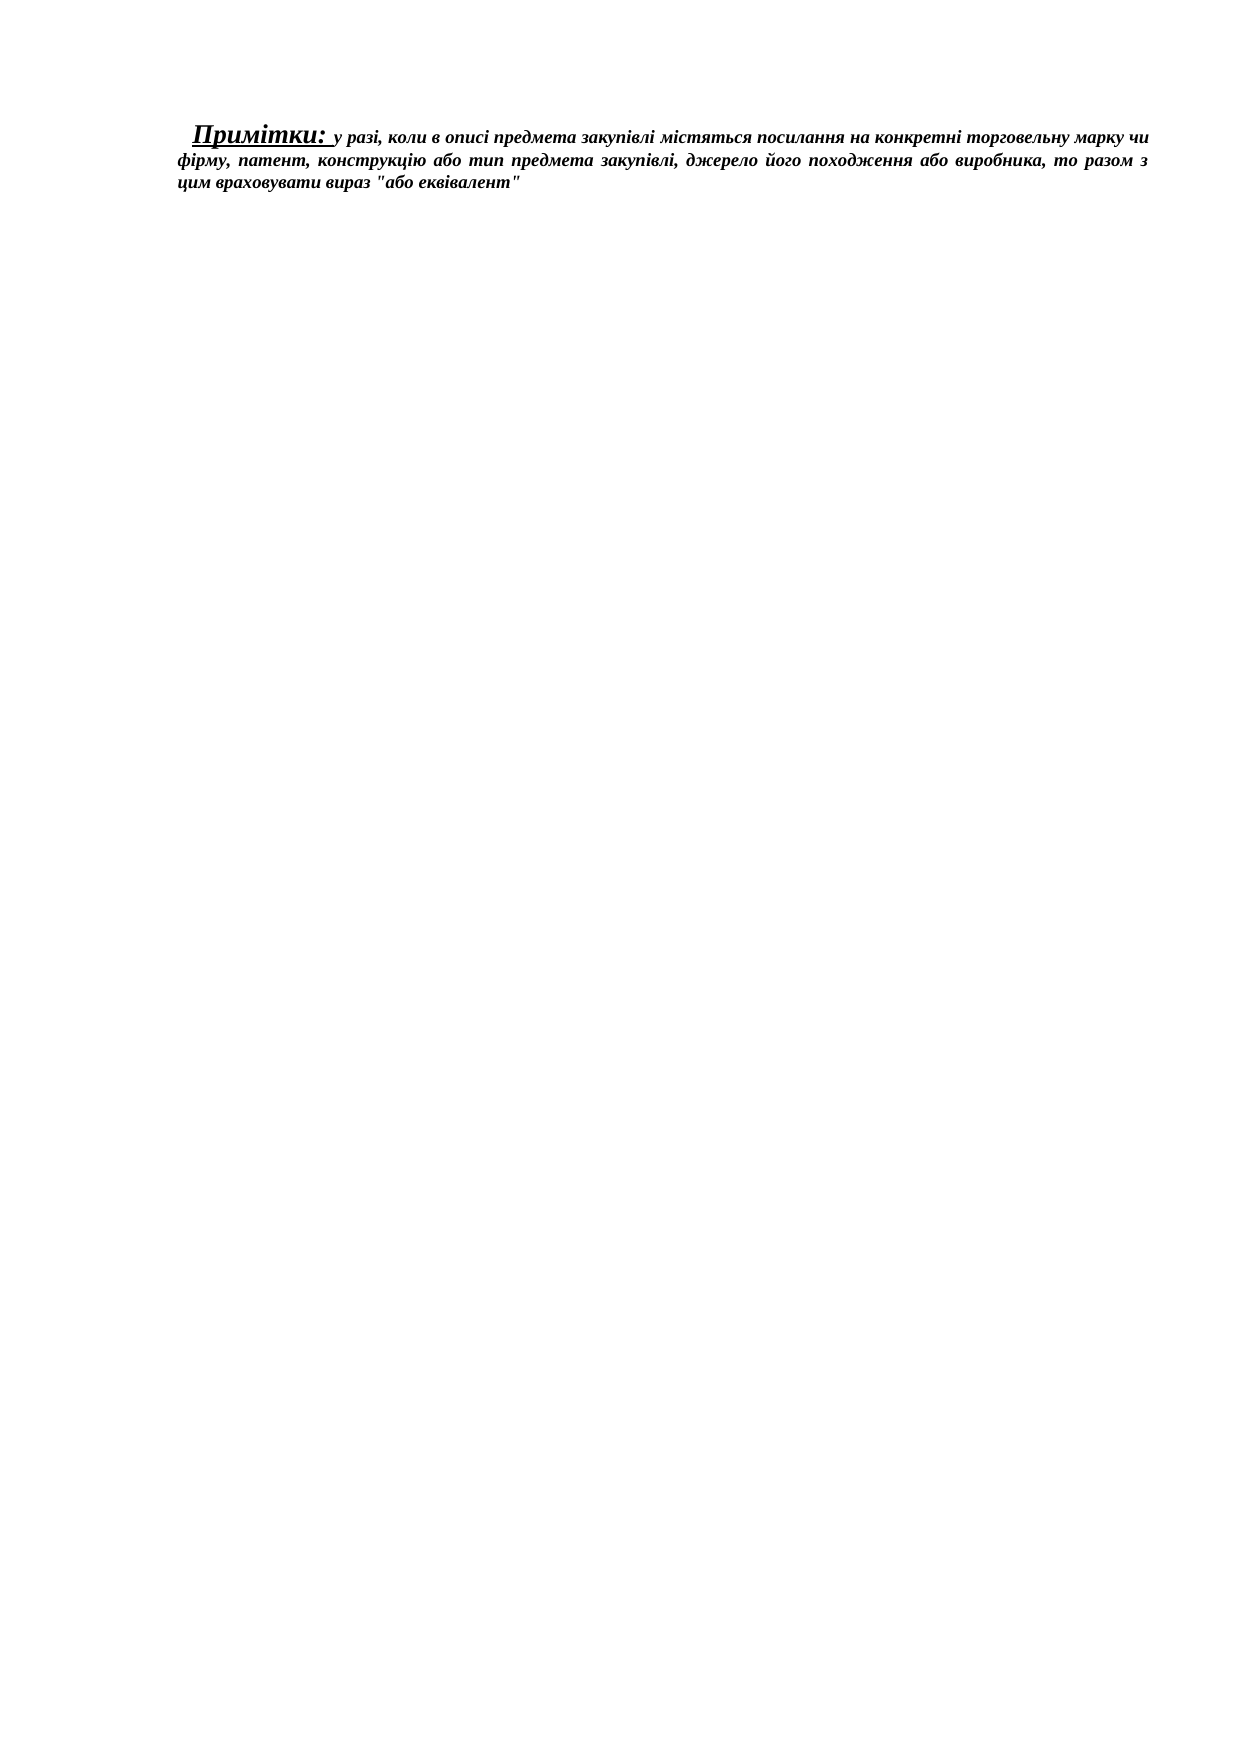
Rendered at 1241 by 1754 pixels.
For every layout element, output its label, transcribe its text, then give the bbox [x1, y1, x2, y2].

text Примітки: у разі, коли в описі предмета закупівлі містяться посилання на конкретні торговельну марку чи фірму, патент, конструкцію або тип предмета закупівлі, джерело його походження або виробника, то разом з цим враховувати вираз "або еквівалент" [177, 118, 1152, 192]
